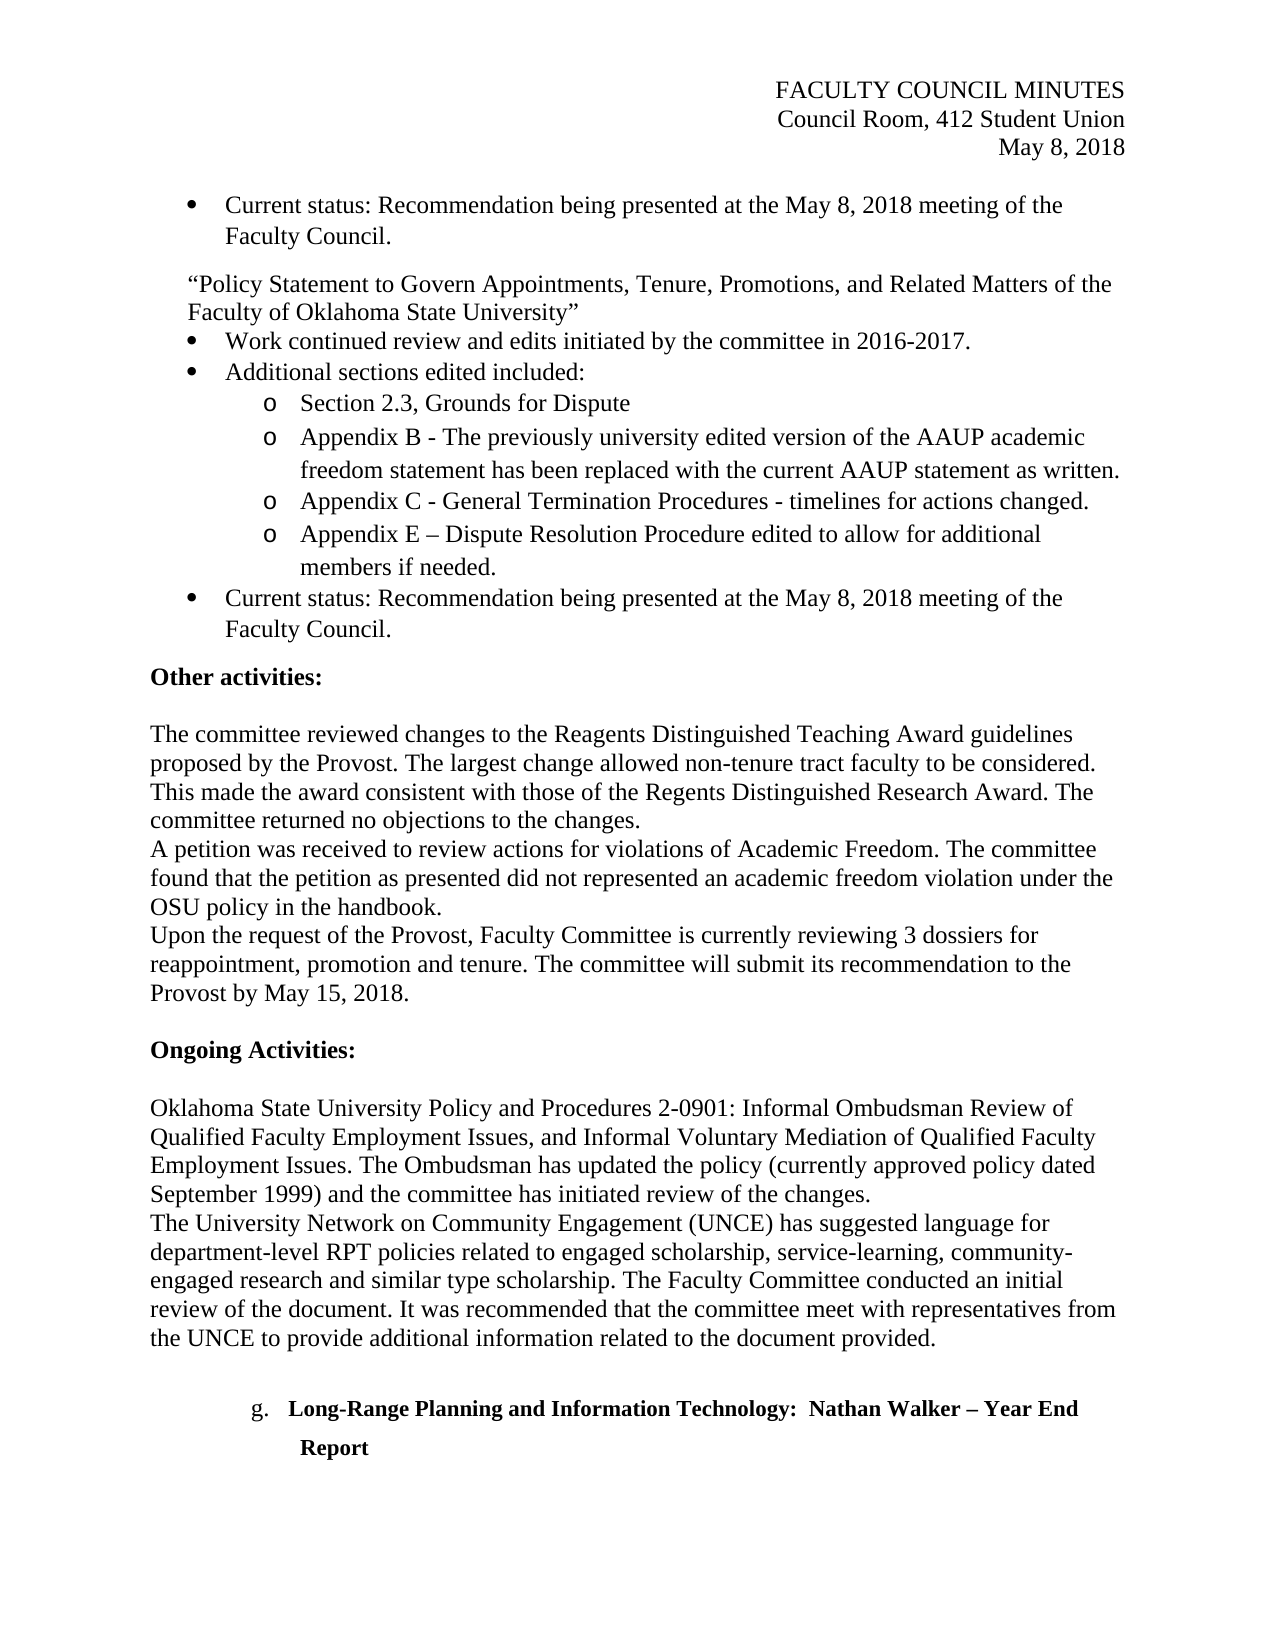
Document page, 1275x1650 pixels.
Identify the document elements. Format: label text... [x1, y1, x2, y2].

list Appendix B - The previously university edited version of the AAUP academic freedom statement has been replaced with the current AAUP statement as written. [262, 422, 1125, 483]
list Appendix C - General Termination Procedures - timelines for actions changed. [262, 486, 1125, 517]
text A petition was received to review actions for violations of Academic Freedom. The committee found that the petition as presented did not represented an academic freedom violation under the OSU policy in the handbook. [150, 834, 1125, 921]
list Section 2.3, Grounds for Dispute [262, 388, 1125, 419]
text Upon the request of the Provost, Faculty Committee is currently reviewing 3 dossiers for reappointment, promotion and tenure. The committee will submit its recommendation to the Provost by May 15, 2018. [150, 921, 1125, 1007]
text g. Long-Range Planning and Information Technology: Nathan Walker – Year End [251, 1393, 1125, 1422]
list Appendix E – Dispute Resolution Procedure edited to allow for additional members if needed. [262, 519, 1125, 581]
list Work continued review and edits initiated by the committee in 2016-2017. [187, 326, 1125, 355]
text Other activities: [150, 662, 1125, 691]
text “Policy Statement to Govern Appointments, Tenure, Promotions, and Related Matters of the Faculty of Oklahoma State University” [187, 269, 1125, 326]
text Oklahoma State University Policy and Procedures 2-0901: Informal Ombudsman Review of Qualified Faculty Employment Issues, and Informal Voluntary Mediation of Qualified Faculty Employment Issues. The Ombudsman has updated the policy (currently approved policy dated September 1999) and the committee has initiated review of the changes. [150, 1093, 1125, 1208]
text Report [251, 1434, 1125, 1461]
text The University Network on Community Engagement (UNCE) has suggested language for department-level RPT policies related to engaged scholarship, service-learning, community-engaged research and similar type scholarship. The Faculty Committee conducted an initial review of the document. It was recommended that the committee meet with representatives from the UNCE to provide additional information related to the document provided. [150, 1208, 1125, 1352]
text Ongoing Activities: [150, 1036, 1125, 1064]
list Additional sections edited included: [187, 357, 1125, 386]
list Current status: Recommendation being presented at the May 8, 2018 meeting of the Faculty Council. [187, 583, 1125, 643]
list Current status: Recommendation being presented at the May 8, 2018 meeting of the Faculty Council. [187, 190, 1125, 250]
text The committee reviewed changes to the Reagents Distinguished Teaching Award guidelines proposed by the Provost. The largest change allowed non-tenure tract faculty to be considered. This made the award consistent with those of the Regents Distinguished Research Award. The committee returned no objections to the changes. [150, 719, 1125, 834]
